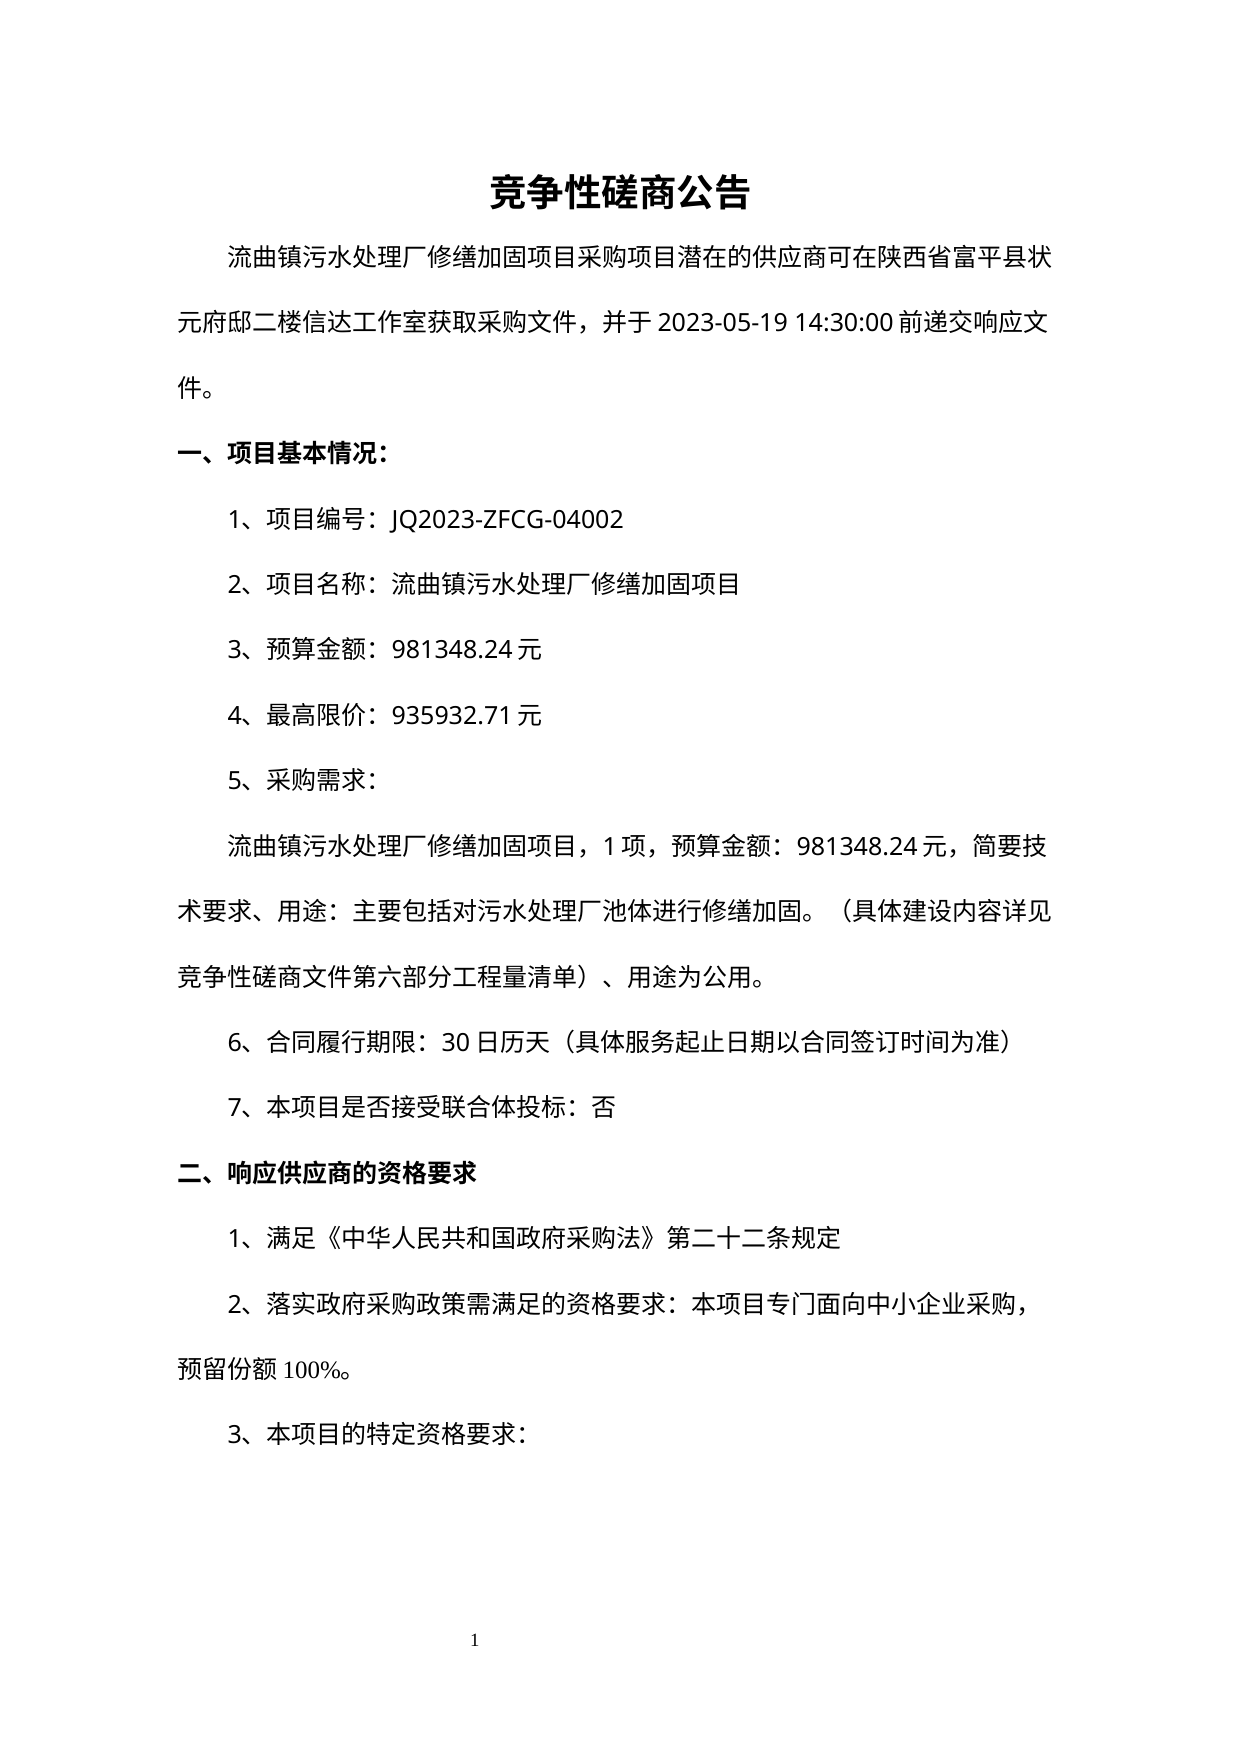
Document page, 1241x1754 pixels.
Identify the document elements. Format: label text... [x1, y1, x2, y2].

list 二、响应供应商的资格要求 [177, 1139, 1063, 1204]
text 流曲镇污水处理厂修缮加固项目采购项目潜在的供应商可在陕西省富平县状元府邸二楼信达工作室获取采购文件，并于2023-05-19 14:30:00前递交响应文件。 [177, 223, 1063, 419]
text 6、合同履行期限：30日历天（具体服务起止日期以合同签订时间为准） [177, 1008, 1063, 1073]
text 1、项目编号：JQ2023-ZFCG-04002 [177, 484, 1063, 550]
text 2、落实政府采购政策需满足的资格要求：本项目专门面向中小企业采购，预留份额100%。 [177, 1269, 1063, 1400]
text 3、本项目的特定资格要求： [177, 1400, 1063, 1466]
text 2、项目名称：流曲镇污水处理厂修缮加固项目 [177, 550, 1063, 615]
text 一、项目基本情况： [177, 419, 1063, 484]
text 流曲镇污水处理厂修缮加固项目，1项，预算金额：981348.24元，简要技术要求、用途：主要包括对污水处理厂池体进行修缮加固。（具体建设内容详见竞争性磋商文件第六部分工程量清单）、用途为公用。 [177, 812, 1063, 1008]
text 竞争性磋商公告 [177, 157, 1063, 223]
text 1、满足《中华人民共和国政府采购法》第二十二条规定 [177, 1204, 1063, 1269]
text 4、最高限价：935932.71元 [177, 681, 1063, 746]
text 3、预算金额：981348.24元 [177, 615, 1063, 681]
text 5、采购需求： [177, 746, 1063, 812]
text 7、本项目是否接受联合体投标：否 [177, 1073, 1063, 1139]
